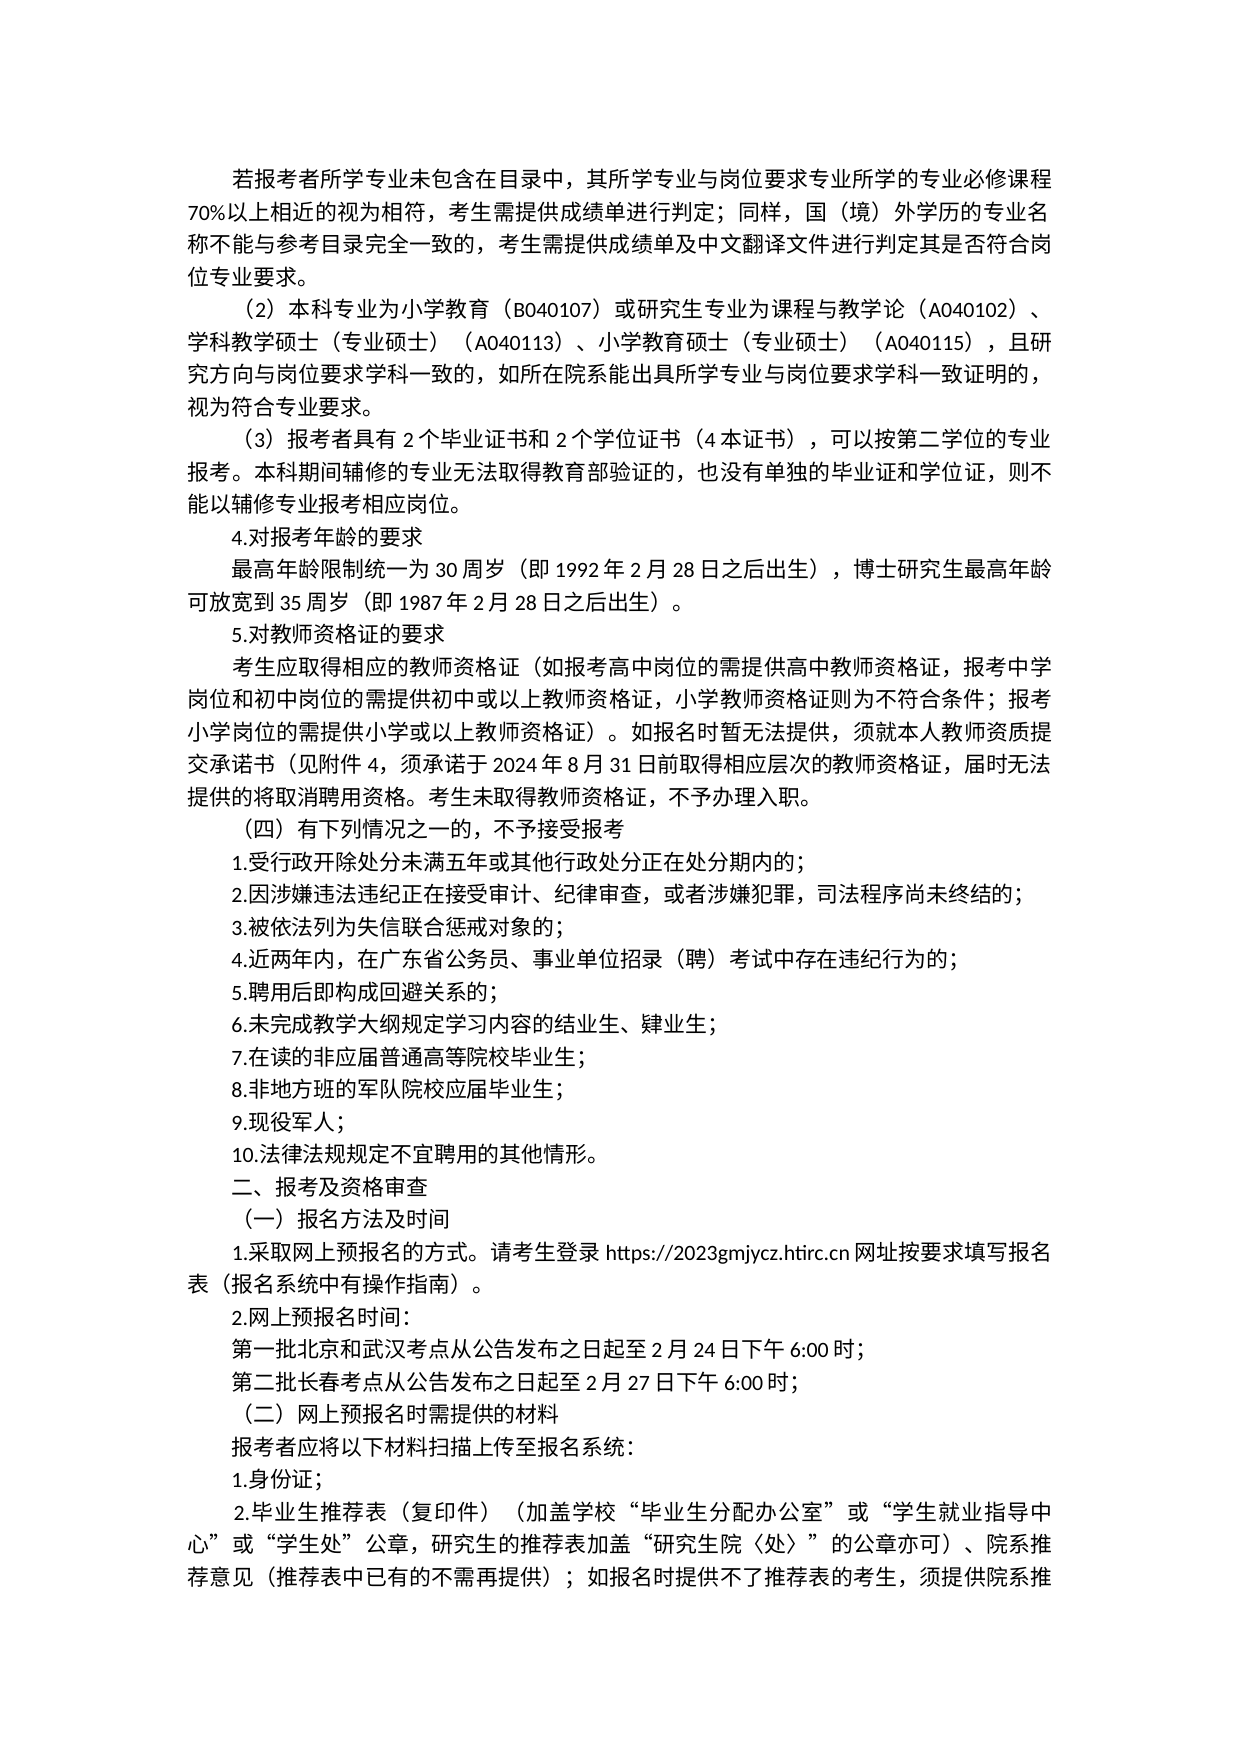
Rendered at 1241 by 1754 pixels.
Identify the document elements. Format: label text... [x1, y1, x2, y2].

text 最高年龄限制统一为30周岁（即1992年2月28日之后出生），博士研究生最高年龄可放宽到35周岁（即1987年2月28日之后出生）。 [187, 552, 1053, 617]
text 报考者应将以下材料扫描上传至报名系统： [187, 1429, 1053, 1462]
text 7.在读的非应届普通高等院校毕业生； [187, 1039, 1053, 1072]
text 9.现役军人； [187, 1104, 1053, 1137]
text （二）网上预报名时需提供的材料 [187, 1397, 1053, 1429]
text 4.对报考年龄的要求 [187, 519, 1053, 552]
text （四）有下列情况之一的，不予接受报考 [187, 812, 1053, 844]
text 第二批长春考点从公告发布之日起至2月27日下午6:00时； [187, 1364, 1053, 1397]
text 1.受行政开除处分未满五年或其他行政处分正在处分期内的； [187, 844, 1053, 877]
text 若报考者所学专业未包含在目录中，其所学专业与岗位要求专业所学的专业必修课程70%以上相近的视为相符，考生需提供成绩单进行判定；同样，国（境）外学历的专业名称不能与参考目录完全一致的，考生需提供成绩单及中文翻译文件进行判定其是否符合岗位专业要求。 [187, 162, 1053, 292]
text 考生应取得相应的教师资格证（如报考高中岗位的需提供高中教师资格证，报考中学岗位和初中岗位的需提供初中或以上教师资格证，小学教师资格证则为不符合条件；报考小学岗位的需提供小学或以上教师资格证）。如报名时暂无法提供，须就本人教师资质提交承诺书（见附件4，须承诺于2024年8月31日前取得相应层次的教师资格证，届时无法提供的将取消聘用资格。考生未取得教师资格证，不予办理入职。 [187, 649, 1053, 812]
text 10.法律法规规定不宜聘用的其他情形。 [187, 1137, 1053, 1169]
text 第一批北京和武汉考点从公告发布之日起至2月24日下午6:00时； [187, 1332, 1053, 1364]
text 5.对教师资格证的要求 [187, 617, 1053, 649]
text 8.非地方班的军队院校应届毕业生； [187, 1072, 1053, 1104]
text 1.身份证； [187, 1462, 1053, 1494]
text （3）报考者具有2个毕业证书和2个学位证书（4本证书），可以按第二学位的专业报考。本科期间辅修的专业无法取得教育部验证的，也没有单独的毕业证和学位证，则不能以辅修专业报考相应岗位。 [187, 422, 1053, 519]
text 5.聘用后即构成回避关系的； [187, 974, 1053, 1007]
text 二、报考及资格审查 [187, 1169, 1053, 1202]
text 1.采取网上预报名的方式。请考生登录https://2023gmjycz.htirc.cn网址按要求填写报名表（报名系统中有操作指南）。 [187, 1234, 1053, 1299]
text 2.因涉嫌违法违纪正在接受审计、纪律审查，或者涉嫌犯罪，司法程序尚未终结的； [187, 877, 1053, 909]
text 2.网上预报名时间： [187, 1299, 1053, 1332]
text 6.未完成教学大纲规定学习内容的结业生、肄业生； [187, 1007, 1053, 1039]
text （2）本科专业为小学教育（B040107）或研究生专业为课程与教学论（A040102）、学科教学硕士（专业硕士）（A040113）、小学教育硕士（专业硕士）（A040115），且研究方向与岗位要求学科一致的，如所在院系能出具所学专业与岗位要求学科一致证明的，视为符合专业要求。 [187, 292, 1053, 422]
text 4.近两年内，在广东省公务员、事业单位招录（聘）考试中存在违纪行为的； [187, 942, 1053, 974]
text 3.被依法列为失信联合惩戒对象的； [187, 909, 1053, 942]
text （一）报名方法及时间 [187, 1202, 1053, 1234]
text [187, 1494, 1053, 1592]
